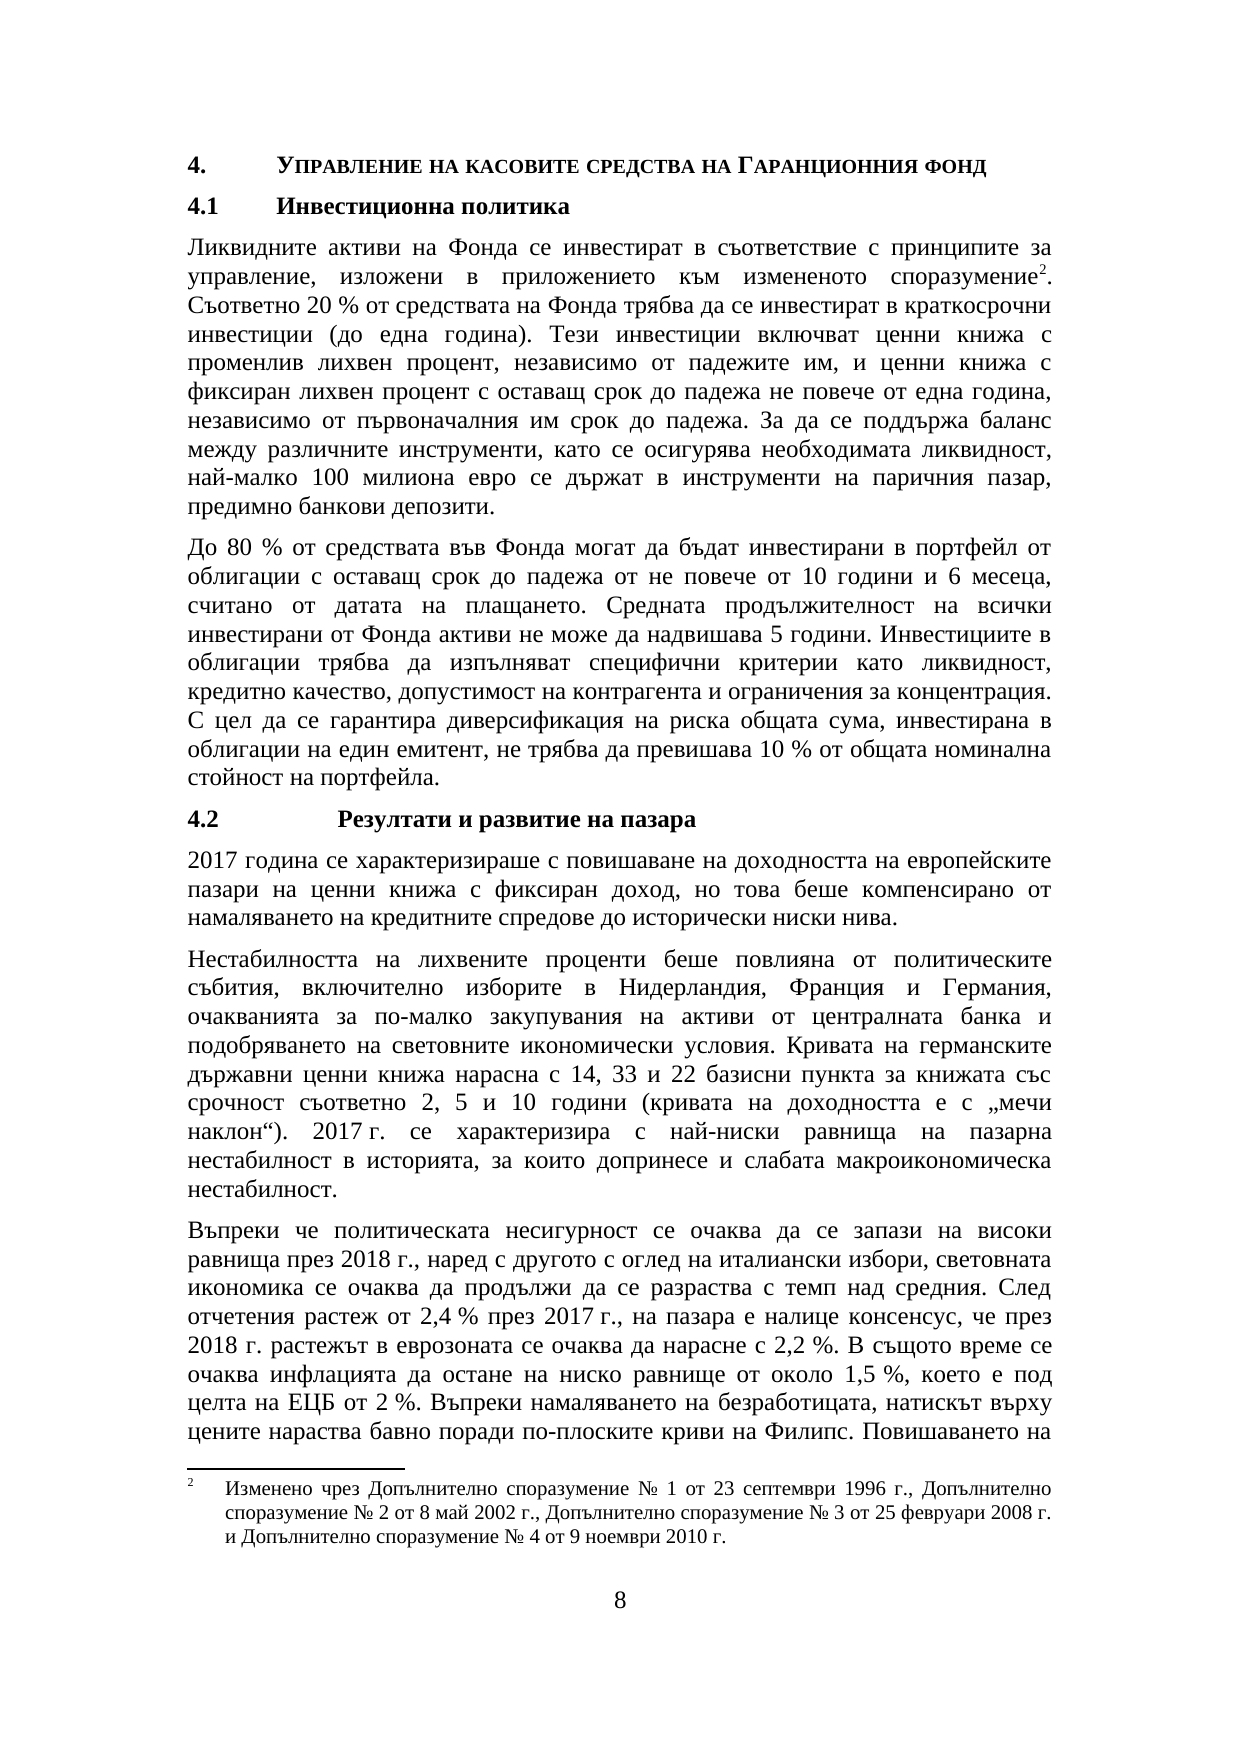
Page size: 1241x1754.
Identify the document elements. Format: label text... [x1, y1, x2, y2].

subtitle 4. Управление на касовите средства на Гаранционния фонд [187, 150, 1053, 179]
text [187, 1215, 1053, 1445]
subtitle 4.1 Инвестиционна политика [187, 191, 1053, 220]
text До 80 % от средствата във Фонда могат да бъдат инвестирани в портфейл от облигации с оставащ срок до падежа от не повече от 10 години и 6 месеца, считано от датата на плащането. Средната продължителност на всички инвестирани от Фонда активи не може да надвишава 5 години. Инвестициите в облигации трябва да изпълняват специфични критерии като ликвидност, кредитно качество, допустимост на контрагента и ограничения за концентрация. С цел да се гарантира диверсификация на риска общата сума, инвестирана в облигации на един емитент, не трябва да превишава 10 % от общата номинална стойност на портфейла. [187, 532, 1053, 791]
text Нестабилността на лихвените проценти беше повлияна от политическите събития, включително изборите в Нидерландия, Франция и Германия, очакванията за по-малко закупувания на активи от централната банка и подобряването на световните икономически условия. Кривата на германските държавни ценни книжа нарасна с 14, 33 и 22 базисни пункта за книжата със срочност съответно 2, 5 и 10 години (кривата на доходността е с „мечи наклон“). 2017 г. се характеризира с най-ниски равнища на пазарна нестабилност в историята, за които допринесе и слабата макроикономическа нестабилност. [187, 944, 1053, 1202]
subtitle 4.2 Резултати и развитие на пазара [187, 804, 1053, 832]
text Ликвидните активи на Фонда се инвестират в съответствие с принципите за управление, изложени в приложението към измененото споразумение. Съответно 20 % от средствата на Фонда трябва да се инвестират в краткосрочни инвестиции (до една година). Тези инвестиции включват ценни книжа с променлив лихвен процент, независимо от падежите им, и ценни книжа с фиксиран лихвен процент с оставащ срок до падежа не повече от една година, независимо от първоначалния им срок до падежа. За да се поддържа баланс между различните инструменти, като се осигурява необходимата ликвидност, най-малко 100 милиона евро се държат в инструменти на паричния пазар, предимно банкови депозити. [187, 232, 1053, 520]
text 2017 година се характеризираше с повишаване на доходността на европейските пазари на ценни книжа с фиксиран доход, но това беше компенсирано от намаляването на кредитните спредове до исторически ниски нива. [187, 845, 1053, 931]
